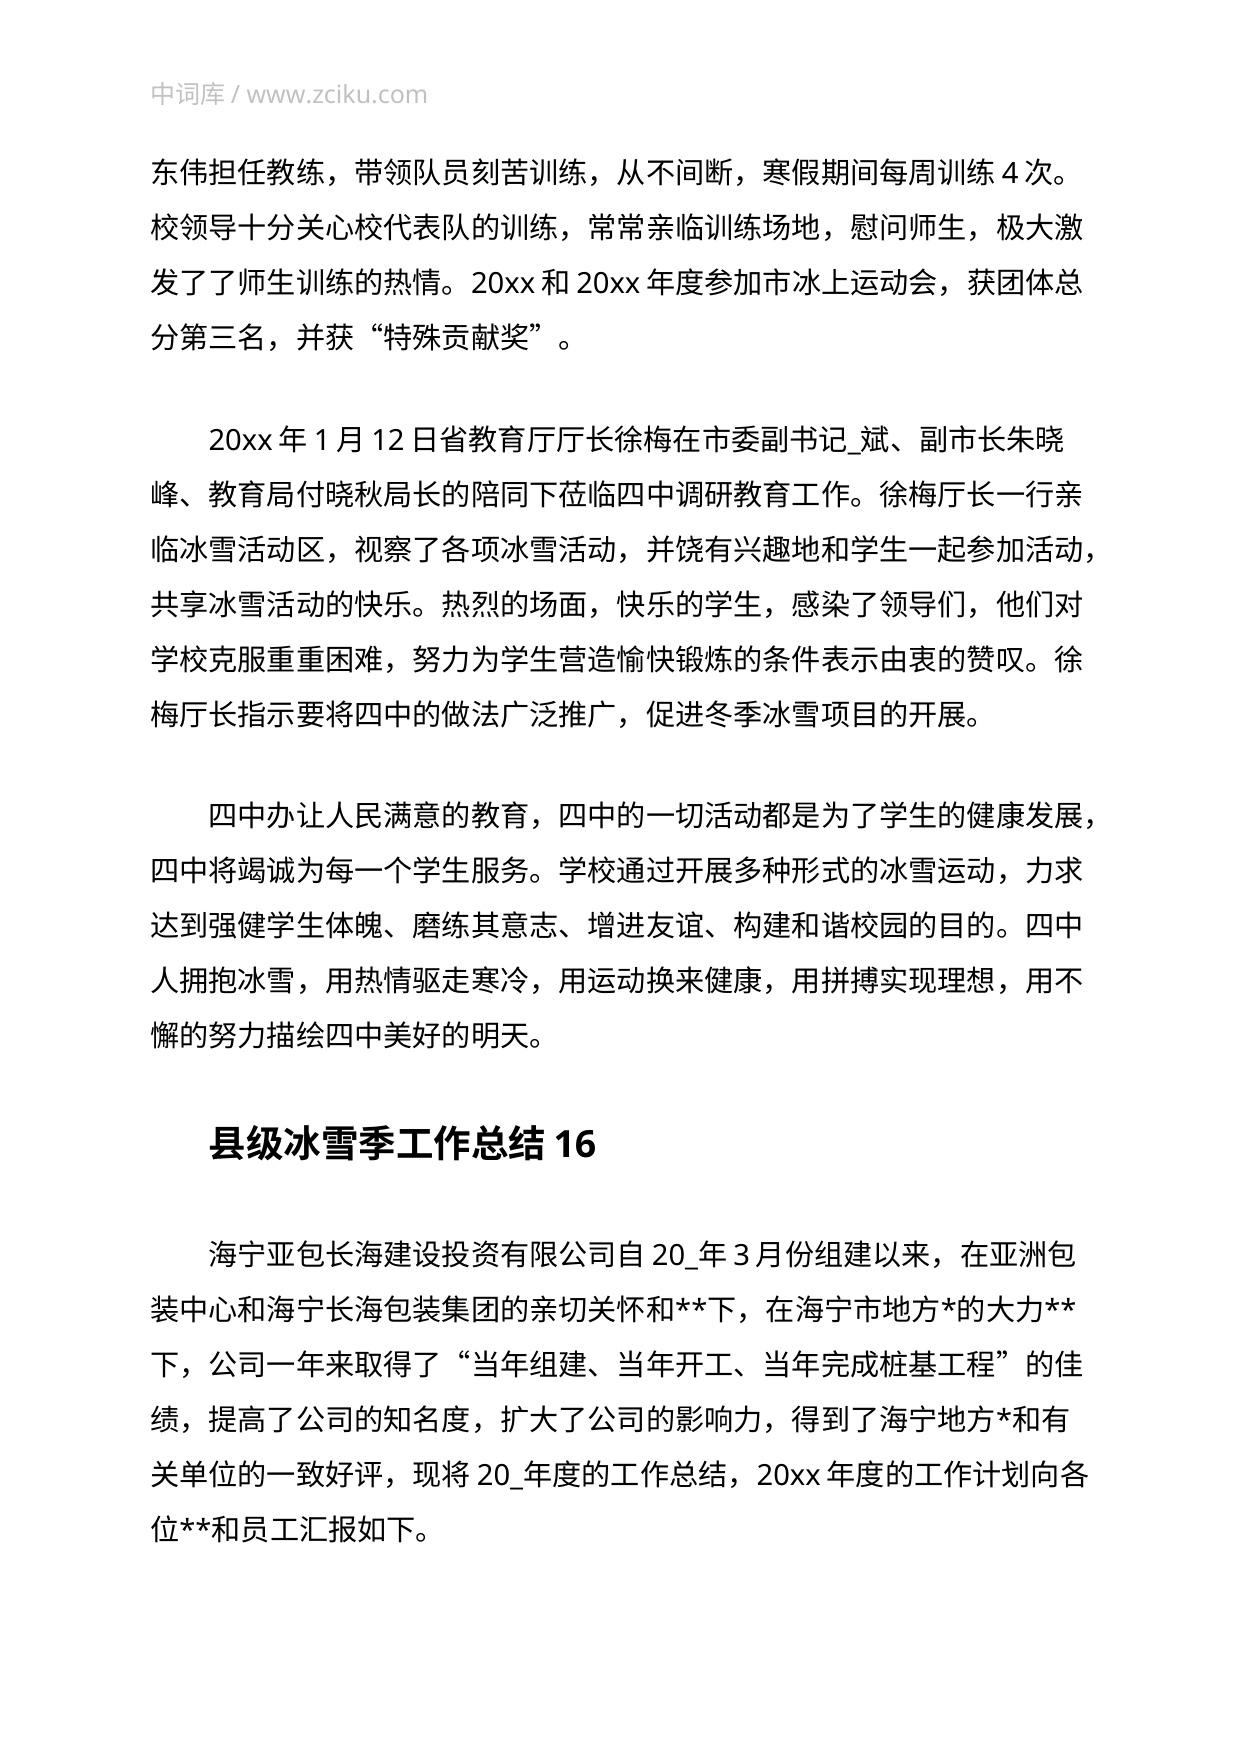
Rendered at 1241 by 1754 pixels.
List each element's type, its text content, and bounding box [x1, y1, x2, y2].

text 四中办让人民满意的教育，四中的一切活动都是为了学生的健康发展，四中将竭诚为每一个学生服务。学校通过开展多种形式的冰雪运动，力求达到强健学生体魄、磨练其意志、增进友谊、构建和谐校园的目的。四中人拥抱冰雪，用热情驱走寒冷，用运动换来健康，用拼搏实现理想，用不懈的努力描绘四中美好的明天。 [150, 793, 1090, 1055]
text 县级冰雪季工作总结16 [150, 1114, 1090, 1169]
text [150, 150, 1090, 357]
text 20xx年1月12日省教育厅厅长徐梅在市委副书记_斌、副市长朱晓峰、教育局付晓秋局长的陪同下莅临四中调研教育工作。徐梅厅长一行亲临冰雪活动区，视察了各项冰雪活动，并饶有兴趣地和学生一起参加活动，共享冰雪活动的快乐。热烈的场面，快乐的学生，感染了领导们，他们对学校克服重重困难，努力为学生营造愉快锻炼的条件表示由衷的赞叹。徐梅厅长指示要将四中的做法广泛推广，促进冬季冰雪项目的开展。 [150, 417, 1090, 733]
text 海宁亚包长海建设投资有限公司自20_年3月份组建以来，在亚洲包装中心和海宁长海包装集团的亲切关怀和**下，在海宁市地方*的大力**下，公司一年来取得了“当年组建、当年开工、当年完成桩基工程”的佳绩，提高了公司的知名度，扩大了公司的影响力，得到了海宁地方*和有关单位的一致好评，现将20_年度的工作总结，20xx年度的工作计划向各位**和员工汇报如下。 [150, 1232, 1090, 1549]
